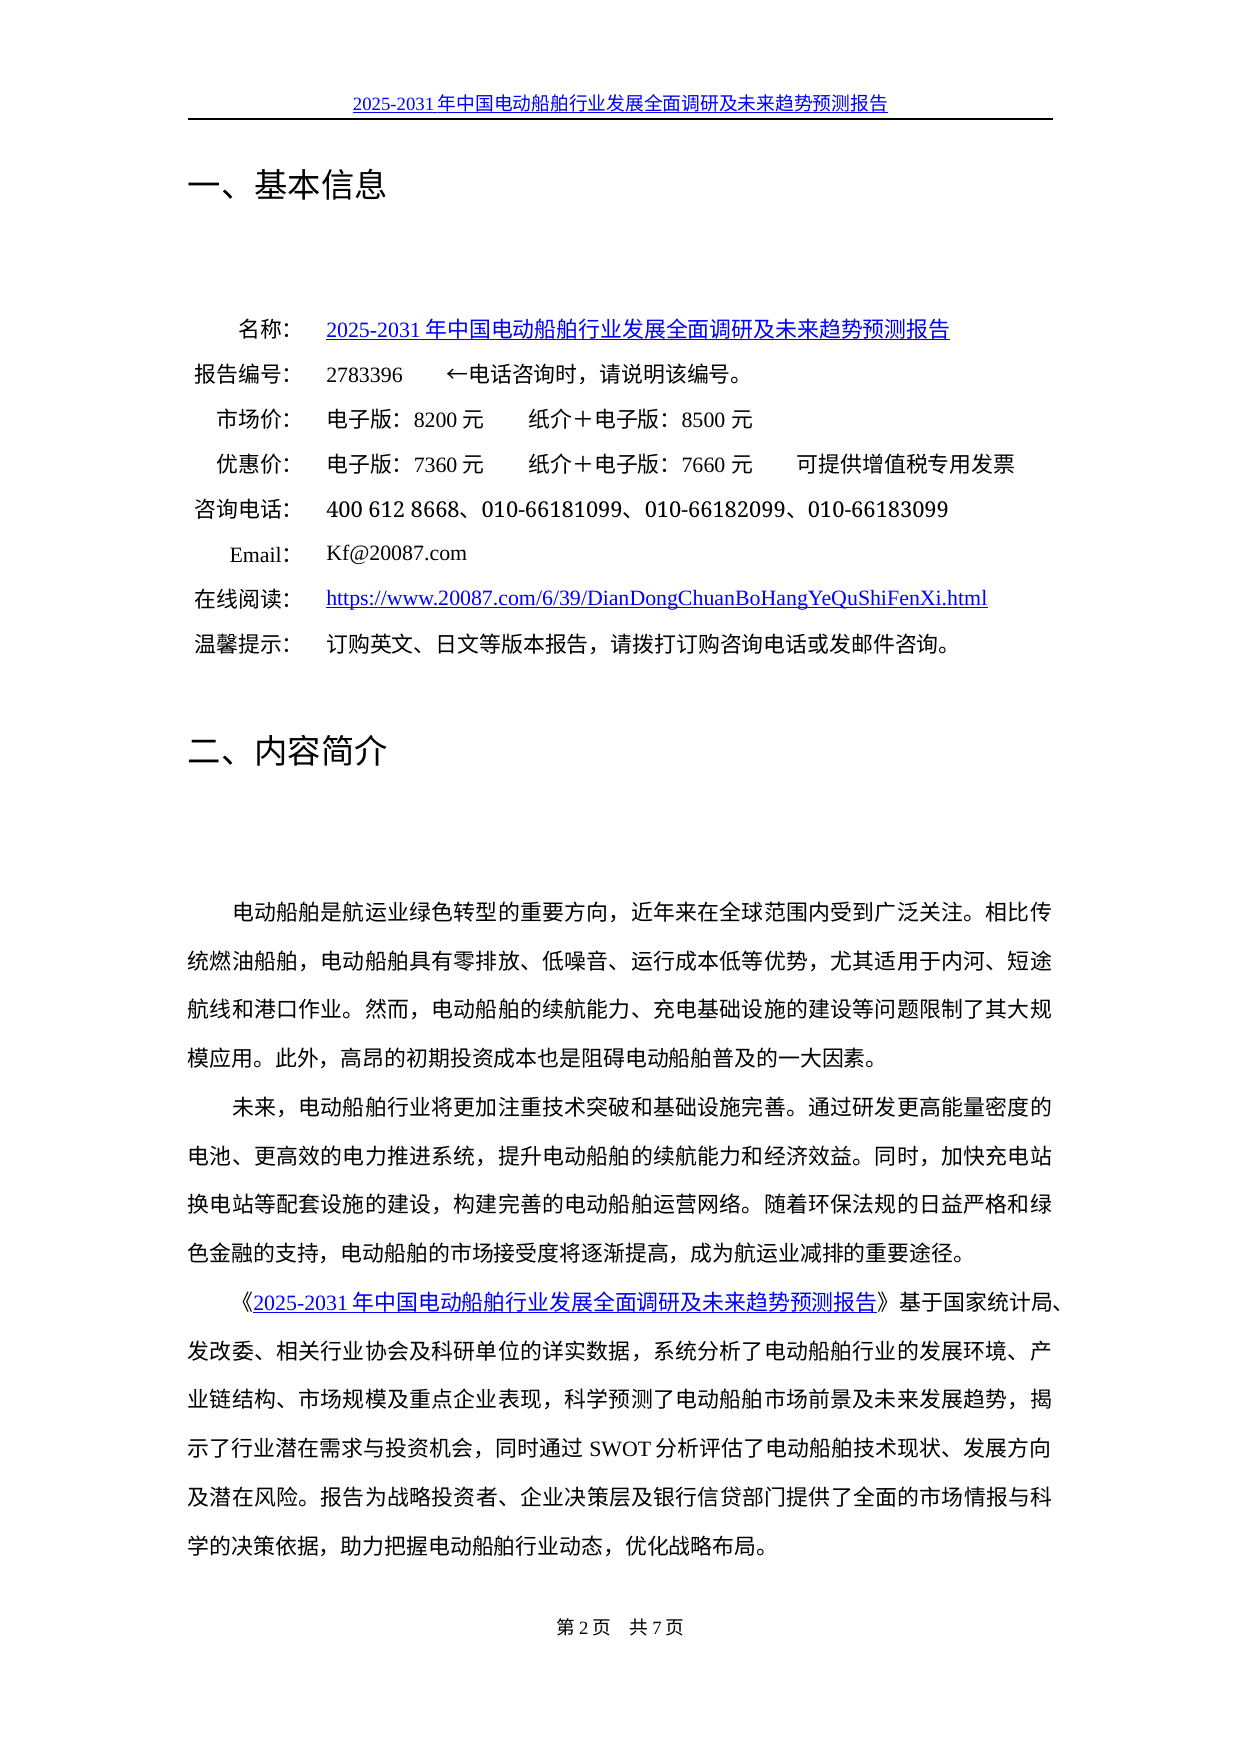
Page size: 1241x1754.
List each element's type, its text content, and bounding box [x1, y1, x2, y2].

table_cell 市场价： [167, 402, 315, 447]
table_cell 咨询电话： [167, 492, 315, 537]
table_cell Kf@20087.com [315, 537, 1073, 582]
table_cell 报告编号： [167, 357, 315, 402]
table_cell [315, 582, 1073, 627]
table_cell 订购英文、日文等版本报告，请拨打订购咨询电话或发邮件咨询。 [315, 627, 1073, 672]
table_header 名称： [167, 312, 315, 357]
table_cell 电子版：7360 元 纸介＋电子版：7660 元 可提供增值税专用发票 [315, 447, 1073, 492]
table_cell 在线阅读： [167, 582, 315, 627]
table_cell 400 612 8668、010-66181099、010-66182099、010-66183099 [315, 492, 1073, 537]
table_cell 电子版：8200 元 纸介＋电子版：8500 元 [315, 402, 1073, 447]
table_cell 2783396 ←电话咨询时，请说明该编号。 [315, 357, 1073, 402]
table_cell Email： [167, 537, 315, 582]
table_cell 温馨提示： [167, 627, 315, 672]
table_header 2025-2031年中国电动船舶行业发展全面调研及未来趋势预测报告 [315, 312, 1073, 357]
table_cell 优惠价： [167, 447, 315, 492]
title 二、内容简介 [187, 717, 1053, 782]
title 一、基本信息 [187, 150, 1053, 215]
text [187, 894, 1053, 1561]
